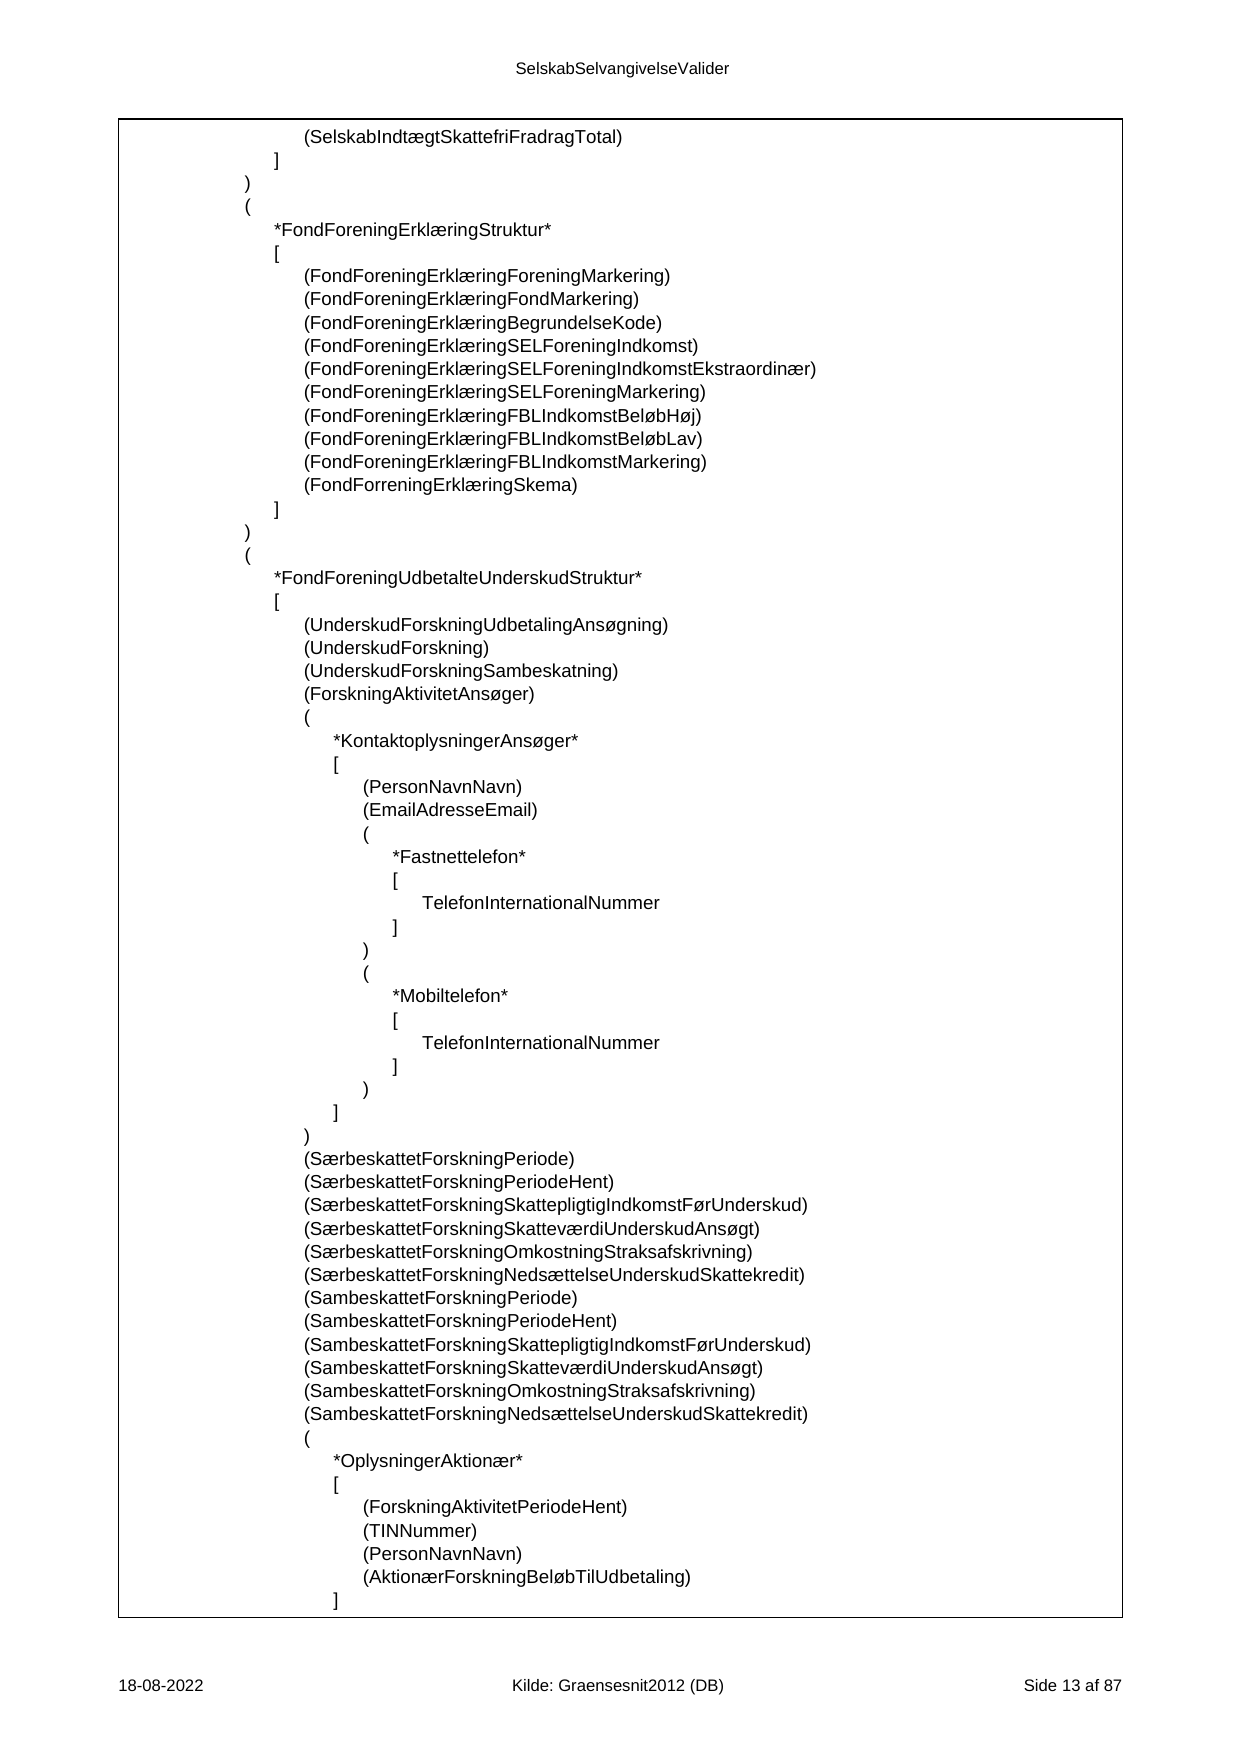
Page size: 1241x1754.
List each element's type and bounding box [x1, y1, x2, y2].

table_cell [119, 120, 1122, 1617]
